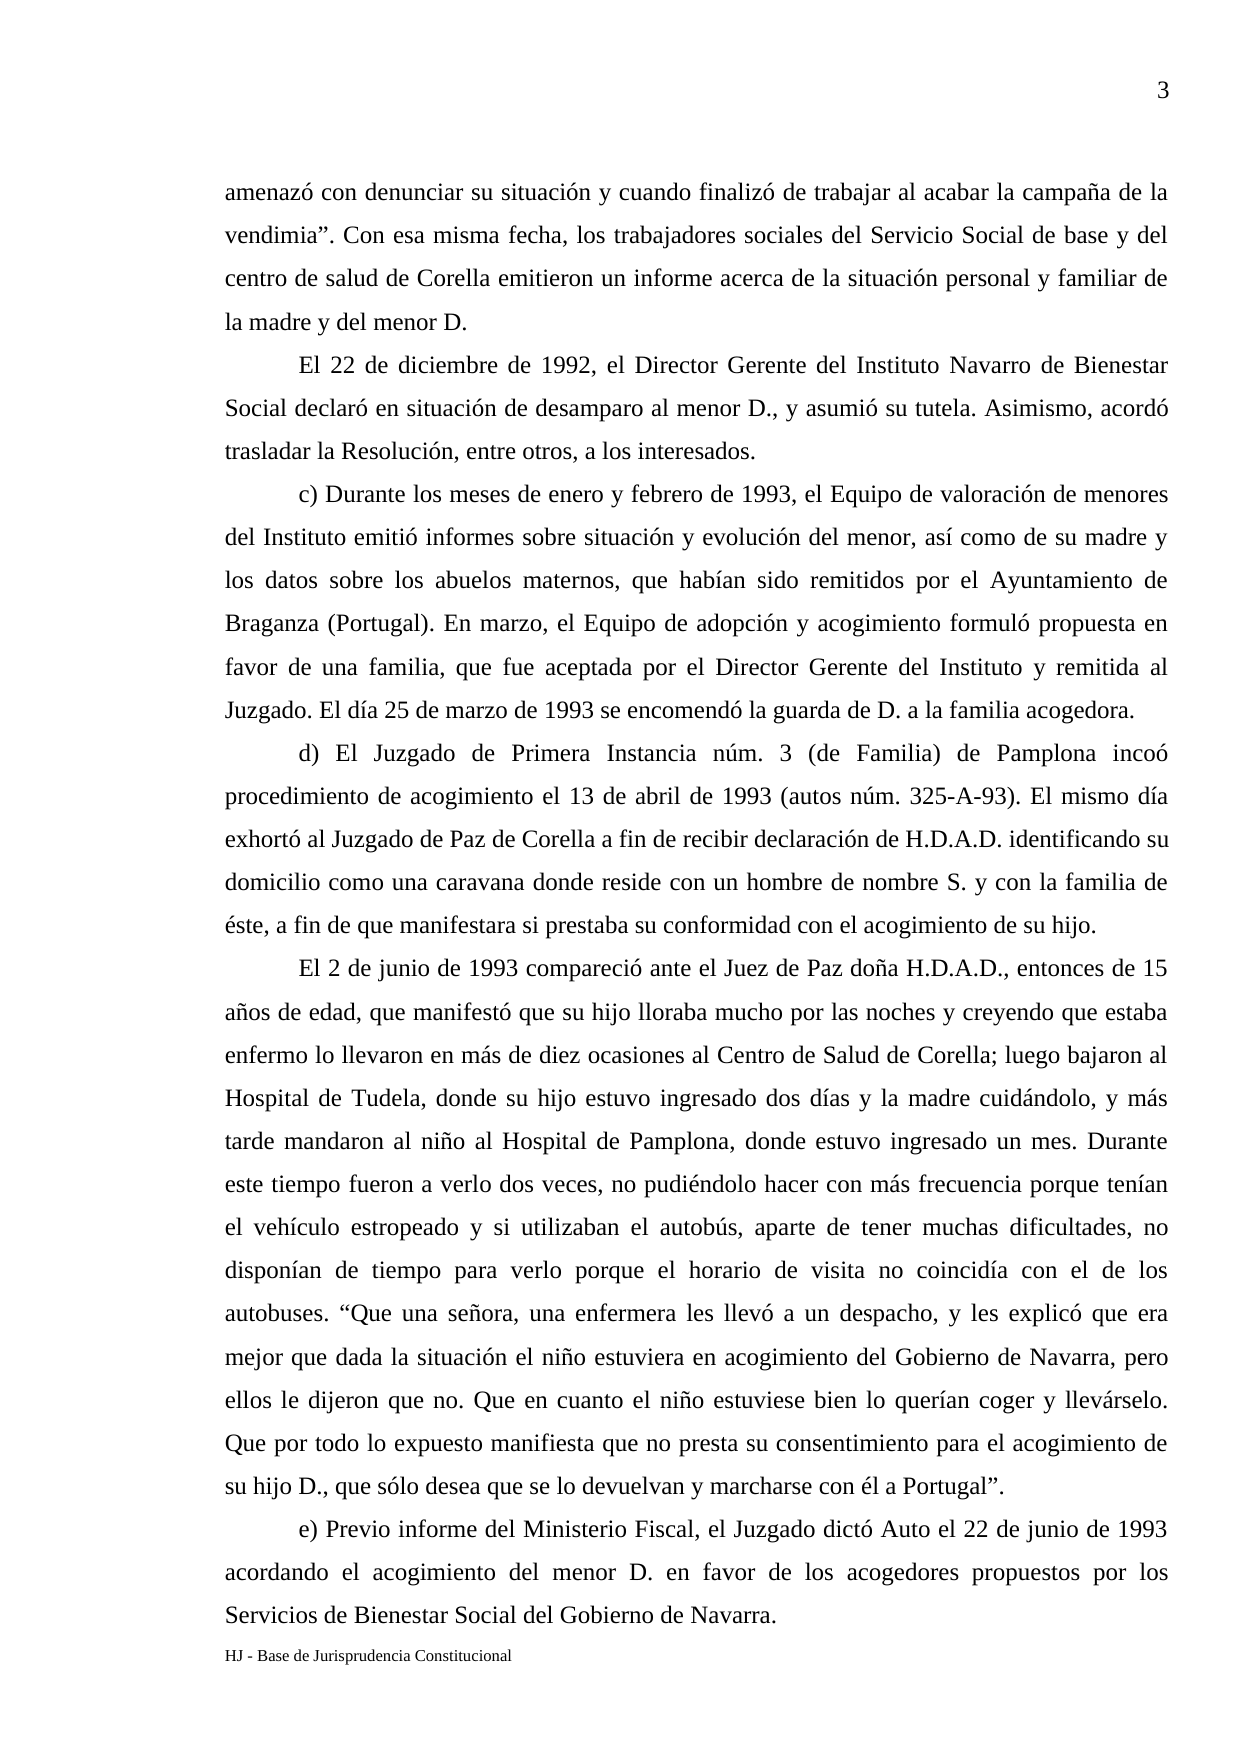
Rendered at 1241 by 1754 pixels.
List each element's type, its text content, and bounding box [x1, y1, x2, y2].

text d) El Juzgado de Primera Instancia núm. 3 (de Familia) de Pamplona incoó procedimiento de acogimiento el 13 de abril de 1993 (autos núm. 325-A-93). El mismo día exhortó al Juzgado de Paz de Corella a fin de recibir declaración de H.D.A.D. identificando su domicilio como una caravana donde reside con un hombre de nombre S. y con la familia de éste, a fin de que manifestara si prestaba su conformidad con el acogimiento de su hijo. [224, 738, 1169, 939]
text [224, 177, 1169, 335]
text e) Previo informe del Ministerio Fiscal, el Juzgado dictó Auto el 22 de junio de 1993 acordando el acogimiento del menor D. en favor de los acogedores propuestos por los Servicios de Bienestar Social del Gobierno de Navarra. [224, 1514, 1169, 1629]
text c) Durante los meses de enero y febrero de 1993, el Equipo de valoración de menores del Instituto emitió informes sobre situación y evolución del menor, así como de su madre y los datos sobre los abuelos maternos, que habían sido remitidos por el Ayuntamiento de Braganza (Portugal). En marzo, el Equipo de adopción y acogimiento formuló propuesta en favor de una familia, que fue aceptada por el Director Gerente del Instituto y remitida al Juzgado. El día 25 de marzo de 1993 se encomendó la guarda de D. a la familia acogedora. [224, 479, 1169, 723]
text El 2 de junio de 1993 compareció ante el Juez de Paz doña H.D.A.D., entonces de 15 años de edad, que manifestó que su hijo lloraba mucho por las noches y creyendo que estaba enfermo lo llevaron en más de diez ocasiones al Centro de Salud de Corella; luego bajaron al Hospital de Tudela, donde su hijo estuvo ingresado dos días y la madre cuidándolo, y más tarde mandaron al niño al Hospital de Pamplona, donde estuvo ingresado un mes. Durante este tiempo fueron a verlo dos veces, no pudiéndolo hacer con más frecuencia porque tenían el vehículo estropeado y si utilizaban el autobús, aparte de tener muchas dificultades, no disponían de tiempo para verlo porque el horario de visita no coincidía con el de los autobuses. “Que una señora, una enfermera les llevó a un despacho, y les explicó que era mejor que dada la situación el niño estuviera en acogimiento del Gobierno de Navarra, pero ellos le dijeron que no. Que en cuanto el niño estuviese bien lo querían coger y llevárselo. Que por todo lo expuesto manifiesta que no presta su consentimiento para el acogimiento de su hijo D., que sólo desea que se lo devuelvan y marcharse con él a Portugal”. [224, 953, 1169, 1500]
text El 22 de diciembre de 1992, el Director Gerente del Instituto Navarro de Bienestar Social declaró en situación de desamparo al menor D., y asumió su tutela. Asimismo, acordó trasladar la Resolución, entre otros, a los interesados. [224, 350, 1169, 465]
